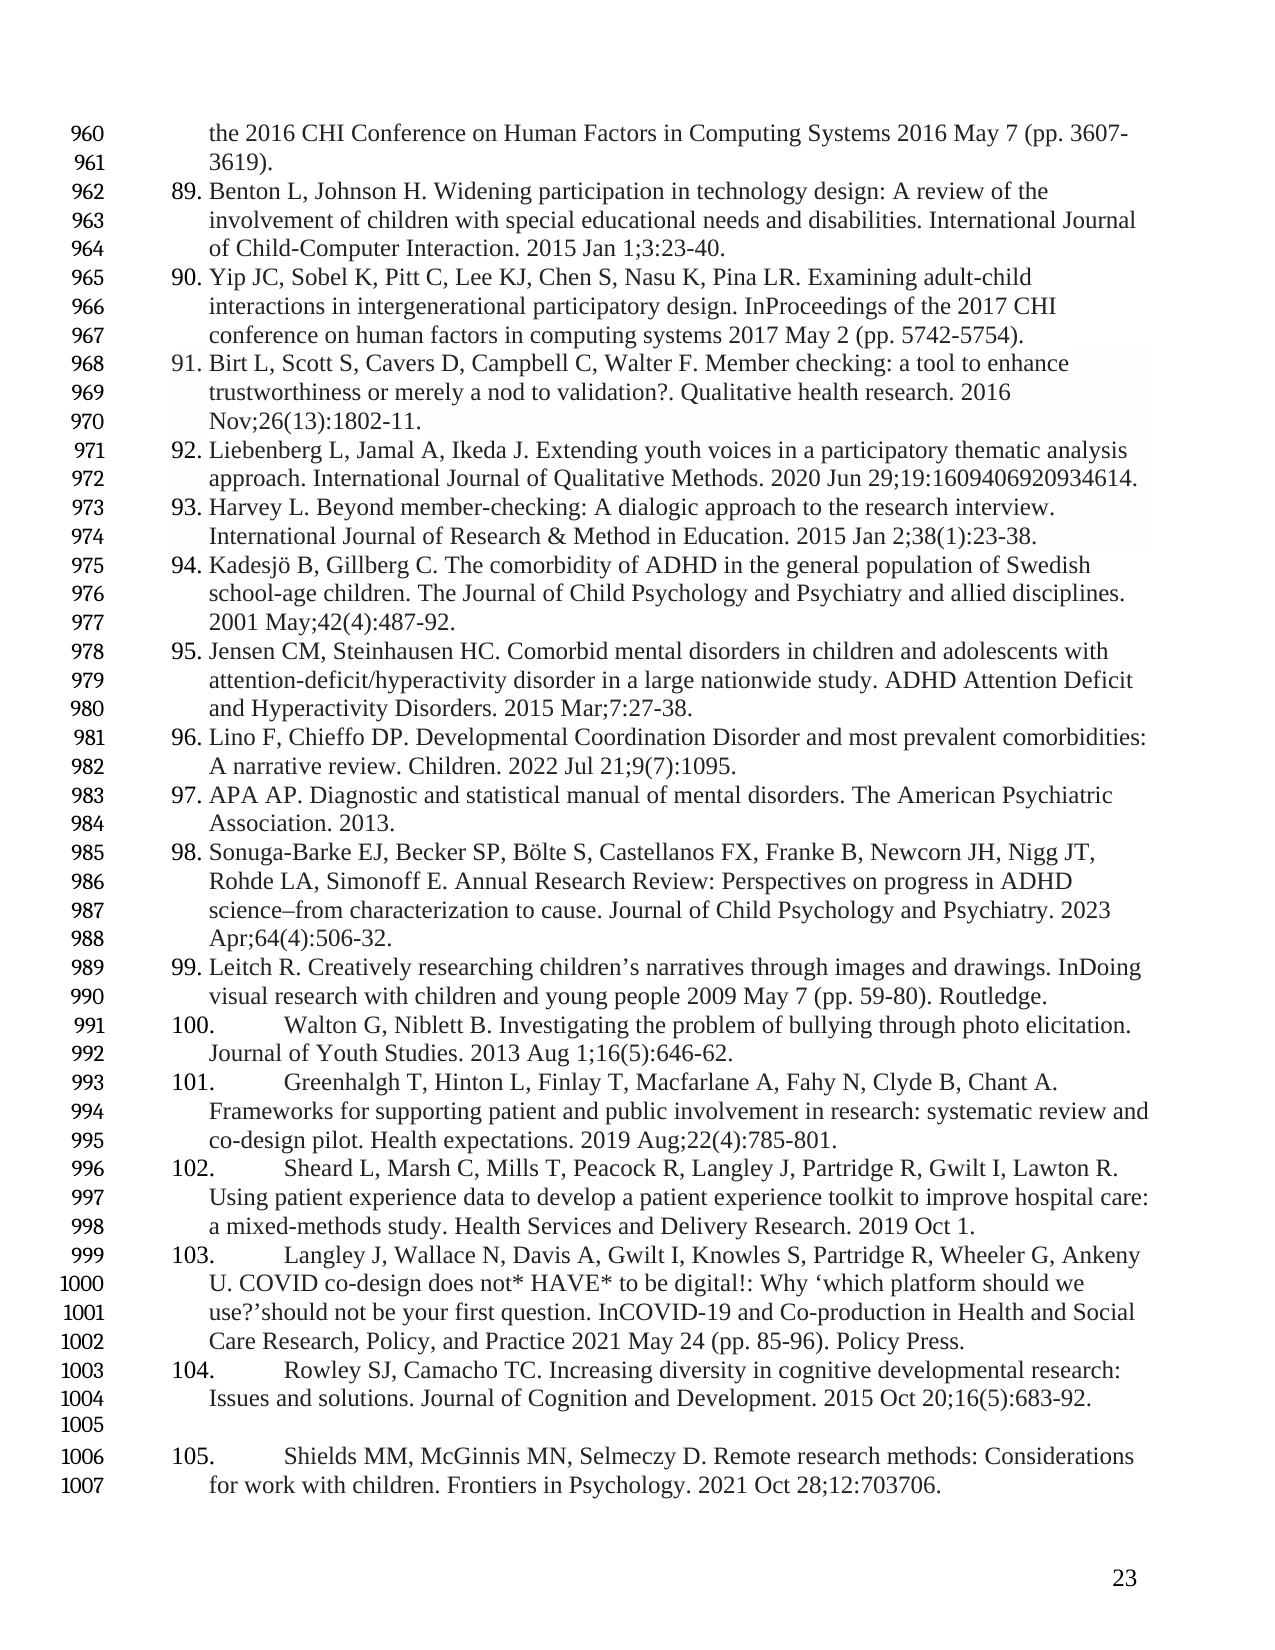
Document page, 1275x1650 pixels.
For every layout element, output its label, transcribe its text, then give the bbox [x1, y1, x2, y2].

list Shields MM, McGinnis MN, Selmeczy D. Remote research methods: Considerations for work with children. Frontiers in Psychology. 2021 Oct 28;12:703706. [942, 1441, 1152, 1498]
list APA AP. Diagnostic and statistical manual of mental disorders. The American Psychiatric Association. 2013. [171, 780, 1152, 837]
list Jensen CM, Steinhausen HC. Comorbid mental disorders in children and adolescents with attention-deficit/hyperactivity disorder in a large nationwide study. ADHD Attention Deficit and Hyperactivity Disorders. 2015 Mar;7:27-38. [171, 636, 1152, 722]
list Walton G, Niblett B. Investigating the problem of bullying through photo elicitation. Journal of Youth Studies. 2013 Aug 1;16(5):646-62. [171, 1010, 1152, 1067]
list Langley J, Wallace N, Davis A, Gwilt I, Knowles S, Partridge R, Wheeler G, Ankeny U. COVID co-design does not* HAVE* to be digital!: Why ‘which platform should we use?’should not be your first question. InCOVID-19 and Co-production in Health and Social Care Research, Policy, and Practice 2021 May 24 (pp. 85-96). Policy Press. [171, 1240, 1152, 1355]
list Birt L, Scott S, Cavers D, Campbell C, Walter F. Member checking: a tool to enhance trustworthiness or merely a nod to validation?. Qualitative health research. 2016 Nov;26(13):1802-11. [171, 348, 1152, 435]
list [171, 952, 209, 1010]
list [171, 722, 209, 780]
list Benton L, Johnson H. Widening participation in technology design: A review of the involvement of children with special educational needs and disabilities. International Journal of Child-Computer Interaction. 2015 Jan 1;3:23-40. [171, 176, 1152, 262]
list Liebenberg L, Jamal A, Ikeda J. Extending youth voices in a participatory thematic analysis approach. International Journal of Qualitative Methods. 2020 Jun 29;19:1609406920934614. [171, 435, 1152, 492]
list Lino F, Chieffo DP. Developmental Coordination Disorder and most prevalent comorbidities: A narrative review. Children. 2022 Jul 21;9(7):1095. [737, 722, 1152, 780]
list Kadesjö B, Gillberg C. The comorbidity of ADHD in the general population of Swedish school-age children. The Journal of Child Psychology and Psychiatry and allied disciplines. 2001 May;42(4):487-92. [171, 550, 1152, 636]
list Sonuga‐Barke EJ, Becker SP, Bölte S, Castellanos FX, Franke B, Newcorn JH, Nigg JT, Rohde LA, Simonoff E. Annual Research Review: Perspectives on progress in ADHD science–from characterization to cause. Journal of Child Psychology and Psychiatry. 2023 Apr;64(4):506-32. [171, 837, 1152, 952]
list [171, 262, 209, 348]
list Sheard L, Marsh C, Mills T, Peacock R, Langley J, Partridge R, Gwilt I, Lawton R. Using patient experience data to develop a patient experience toolkit to improve hospital care: a mixed-methods study. Health Services and Delivery Research. 2019 Oct 1. [171, 1153, 1152, 1240]
list Rowley SJ, Camacho TC. Increasing diversity in cognitive developmental research: Issues and solutions. Journal of Cognition and Development. 2015 Oct 20;16(5):683-92. [171, 1355, 1152, 1412]
list Greenhalgh T, Hinton L, Finlay T, Macfarlane A, Fahy N, Clyde B, Chant A. Frameworks for supporting patient and public involvement in research: systematic review and co‐design pilot. Health expectations. 2019 Aug;22(4):785-801. [838, 1067, 1152, 1153]
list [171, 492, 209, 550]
